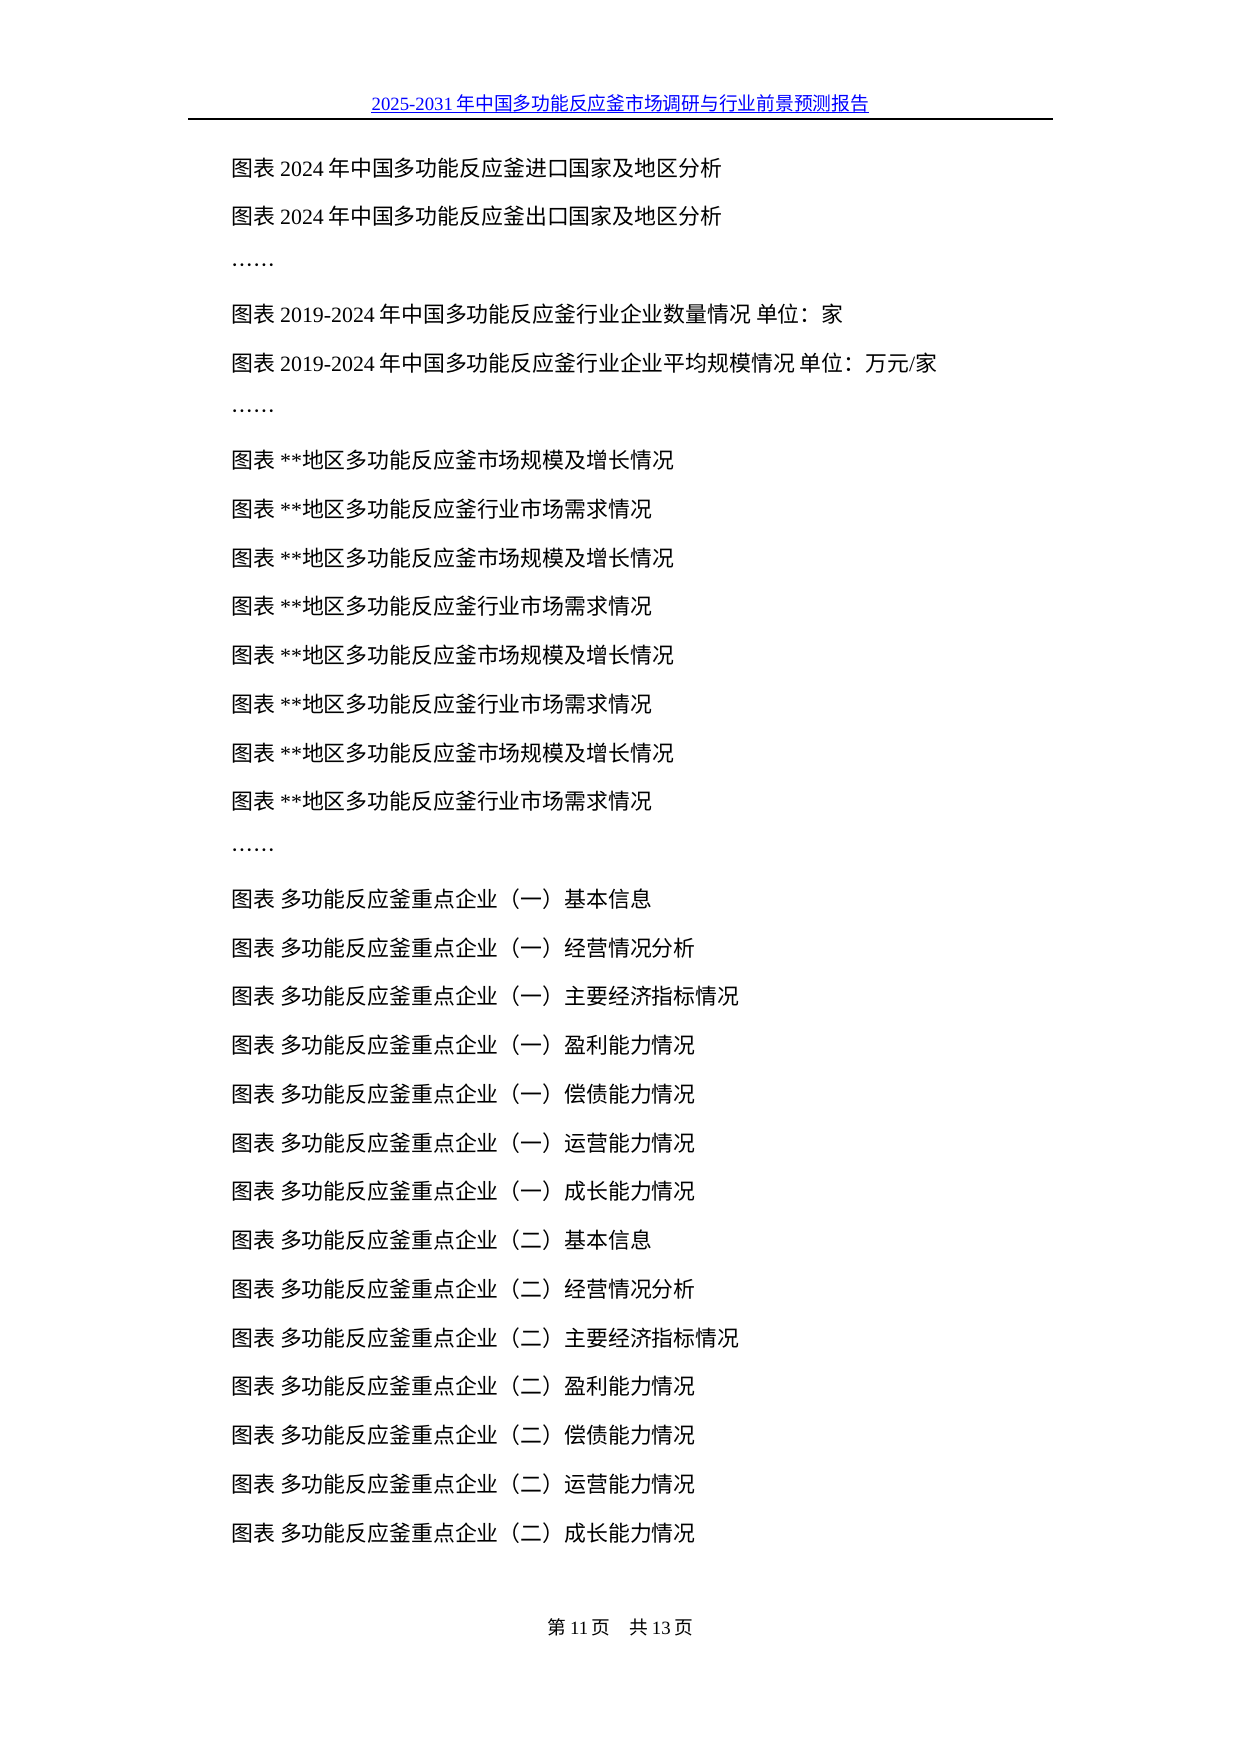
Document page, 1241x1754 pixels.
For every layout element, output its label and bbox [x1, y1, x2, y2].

text [187, 150, 1053, 1548]
